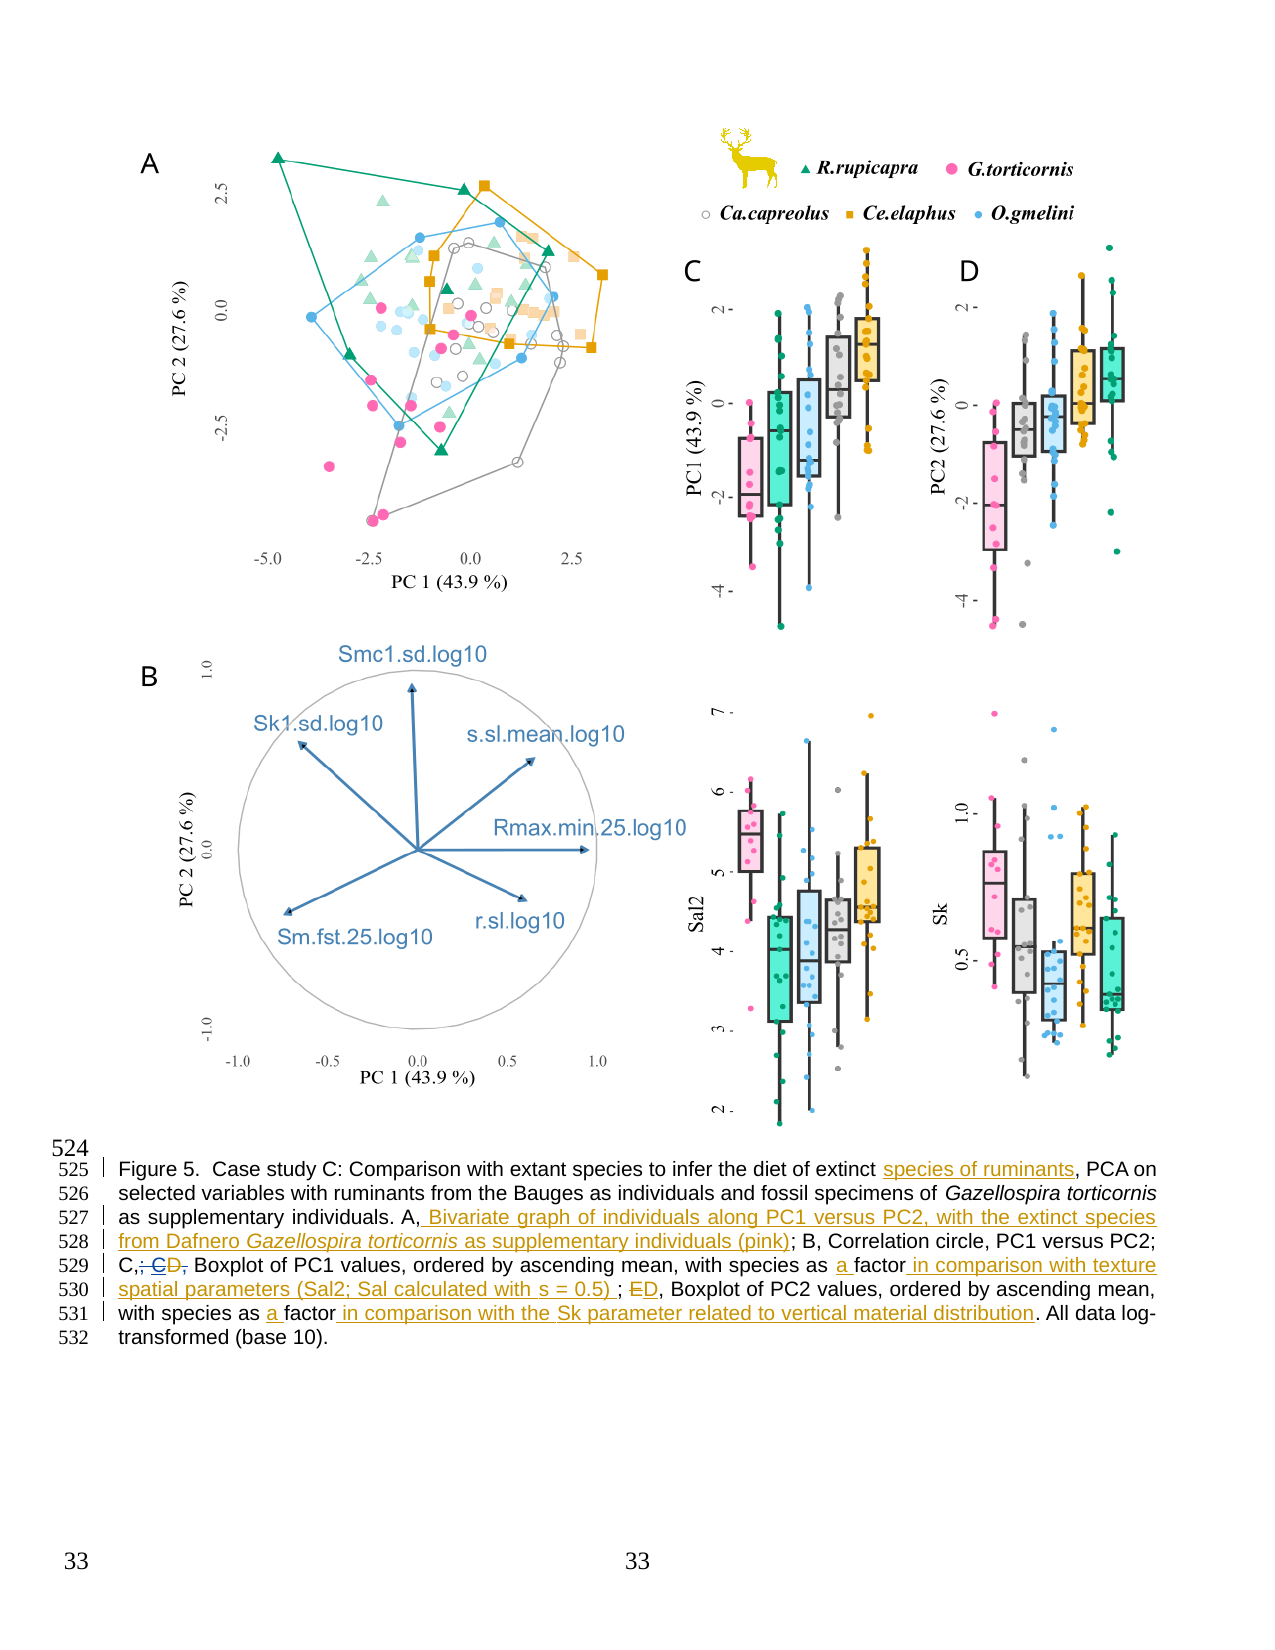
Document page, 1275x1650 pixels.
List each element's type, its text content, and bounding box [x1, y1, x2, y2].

text Figure 5. Case study C: Comparison with extant species to infer the diet of extinct , PCA on selected variables with ruminants from the Bauges as individuals and fossil specimens of Gazellospira torticornis as supplementary individuals. A,; B, Correlation circle, PC1 versus PC2; C, Boxplot of PC1 values, ordered by ascending mean, with species as factor; , Boxplot of PC2 values, ordered by ascending mean, with species as factor. All data log-transformed (base 10). [118, 1157, 1157, 1348]
picture [118, 118, 1157, 1157]
